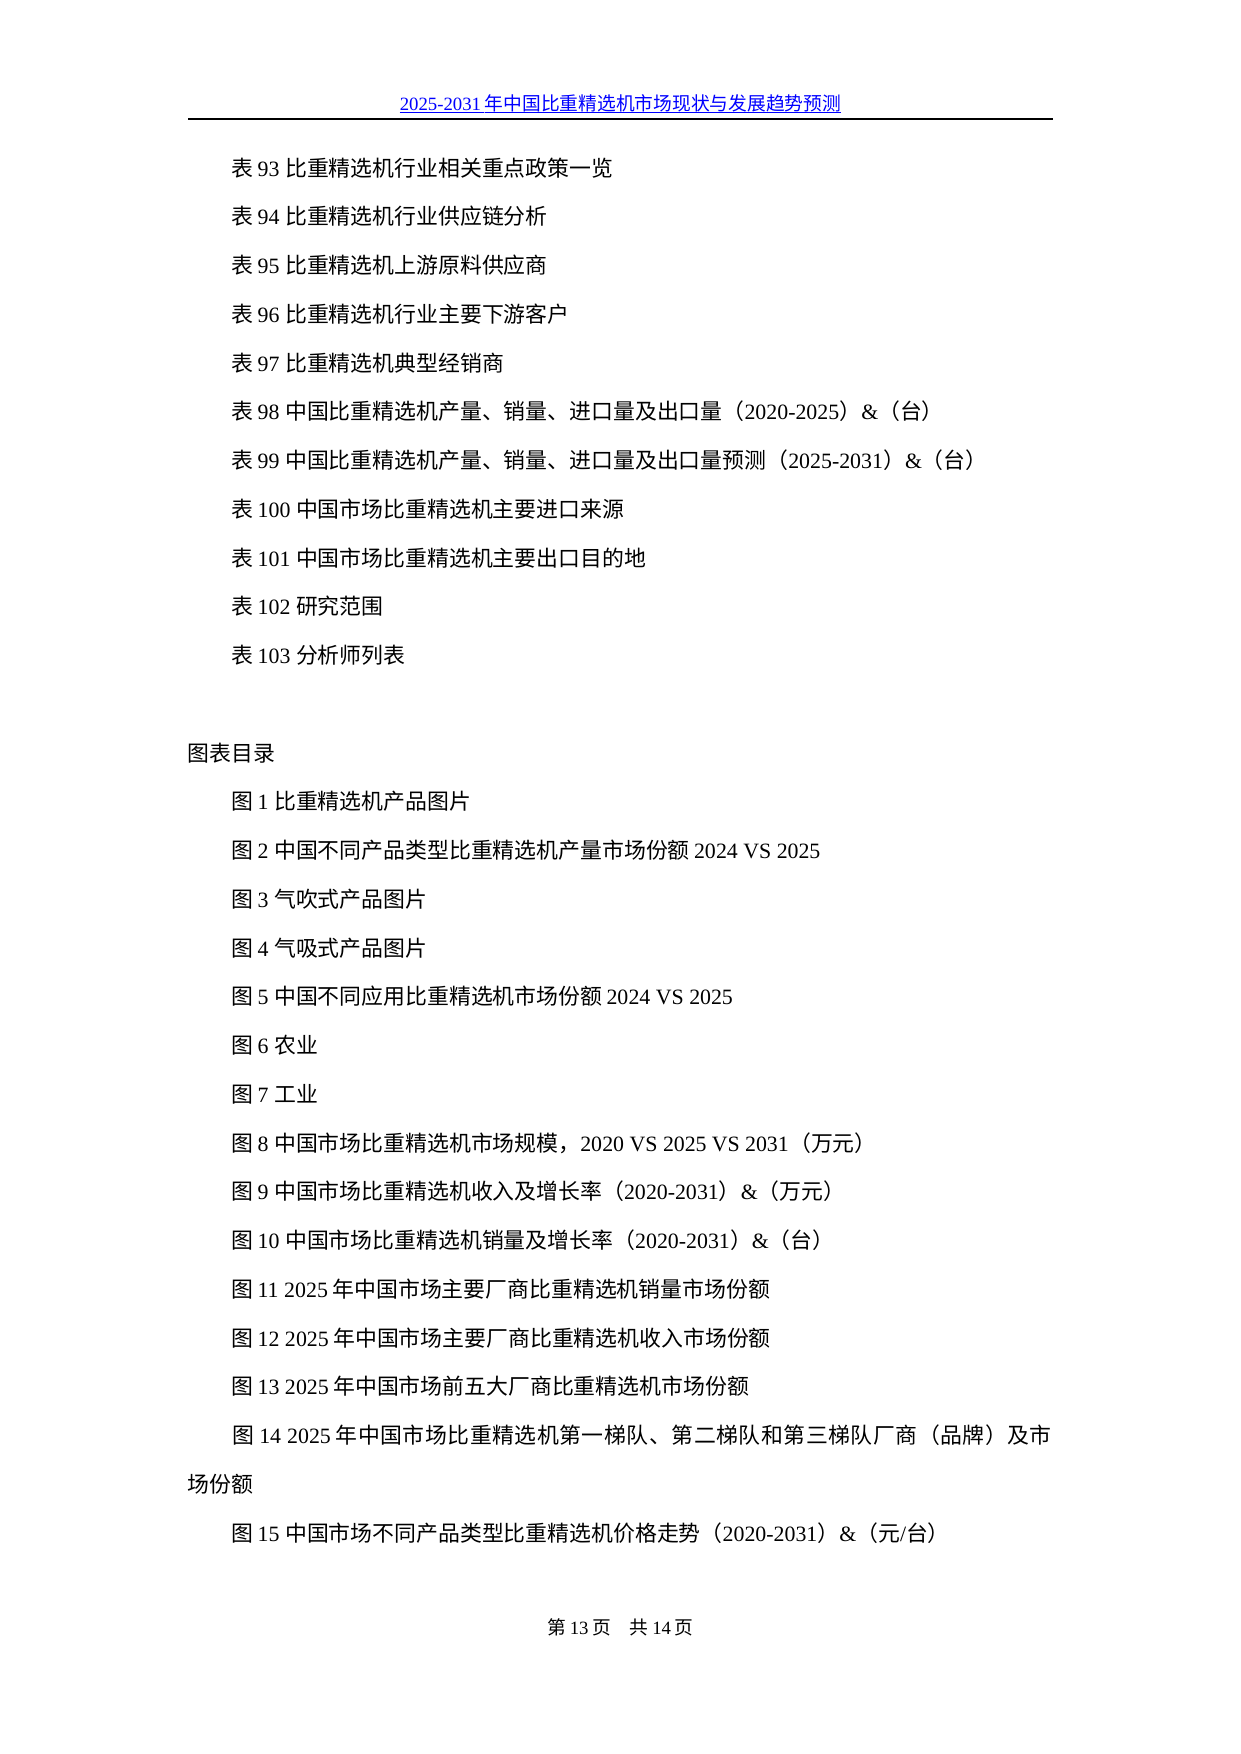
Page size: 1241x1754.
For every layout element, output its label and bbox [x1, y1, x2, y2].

text [187, 150, 1053, 1548]
